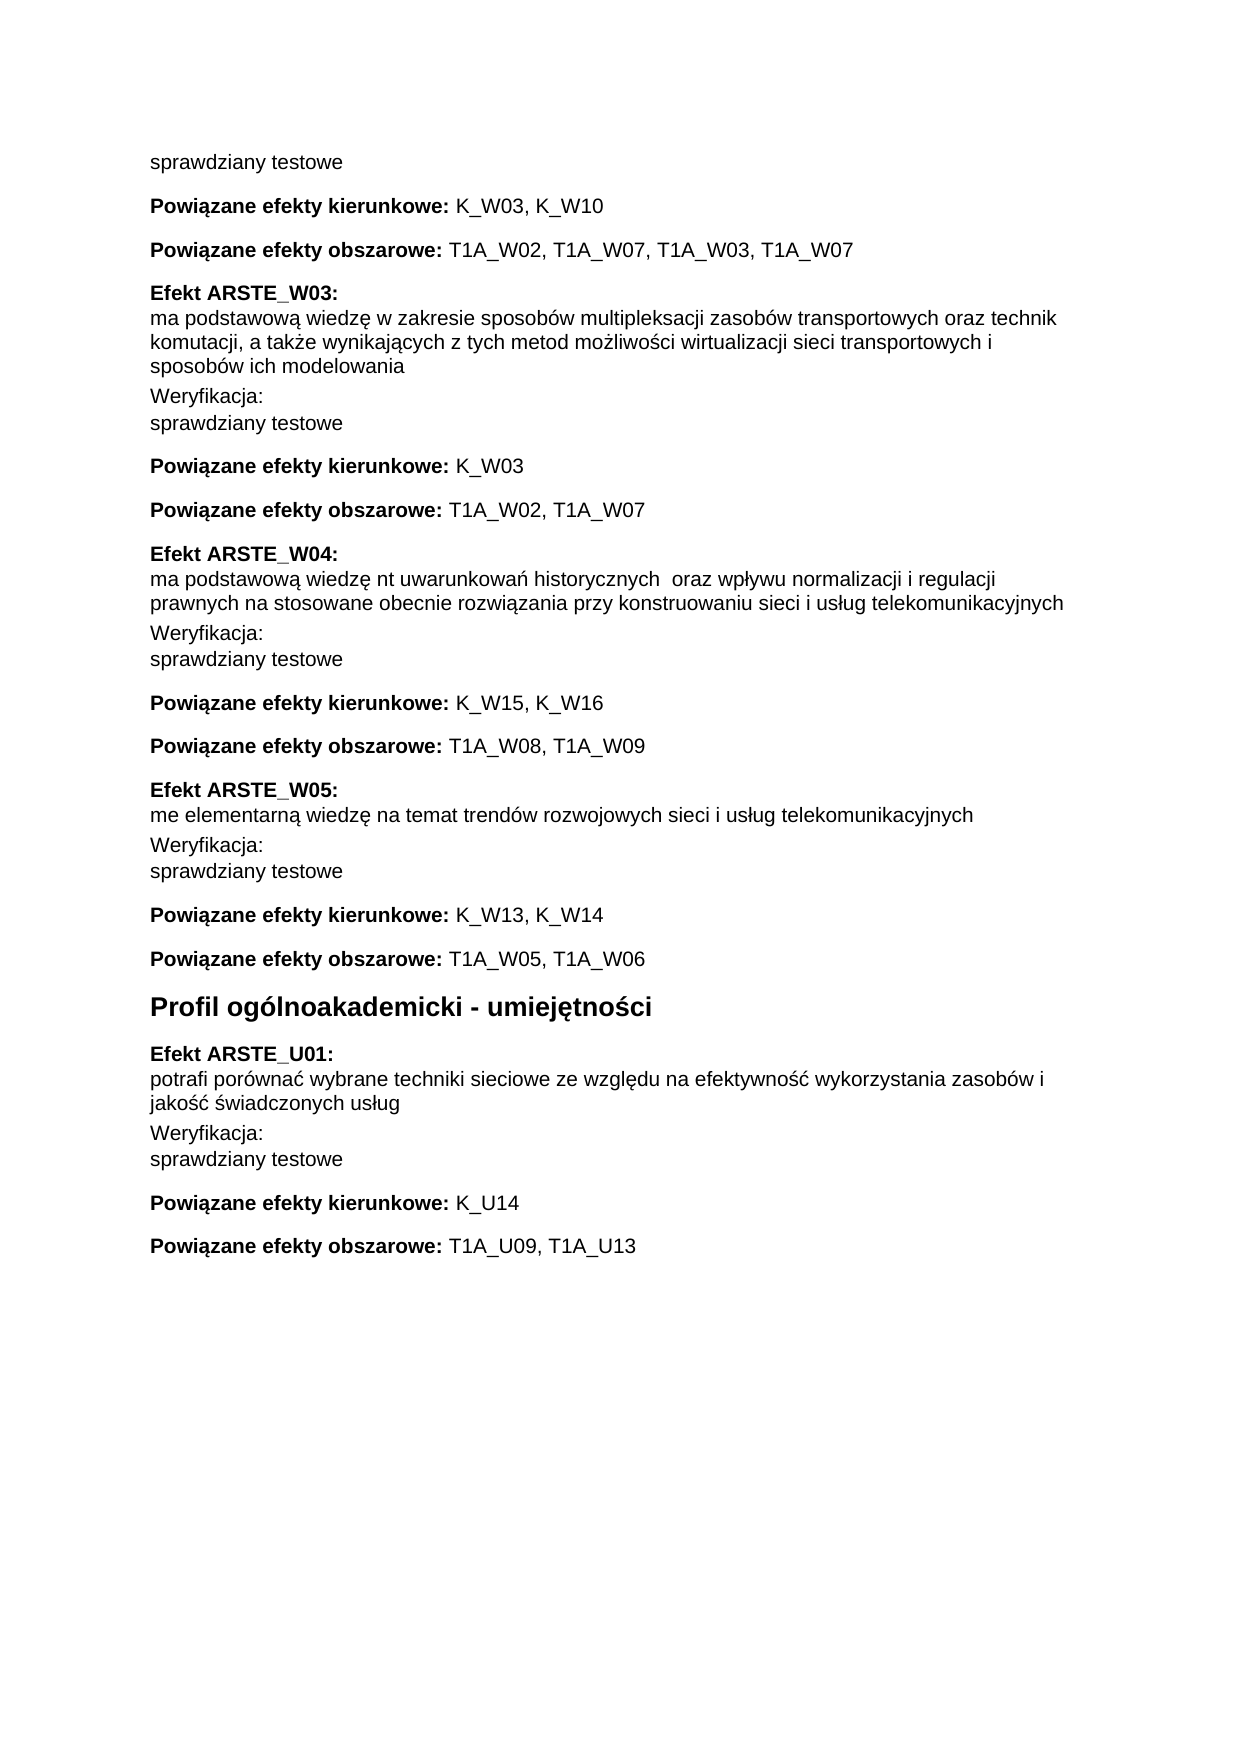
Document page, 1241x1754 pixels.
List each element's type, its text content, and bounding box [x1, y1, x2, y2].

text ma podstawową wiedzę nt uwarunkowań historycznych oraz wpływu normalizacji i regulacji prawnych na stosowane obecnie rozwiązania przy konstruowaniu sieci i usług telekomunikacyjnych [150, 567, 1090, 614]
text Weryfikacja: [150, 1121, 1090, 1145]
text Powiązane efekty obszarowe: T1A_W02, T1A_W07, T1A_W03, T1A_W07 [150, 237, 1090, 261]
text Efekt ARSTE_W03: [150, 281, 1090, 305]
text Efekt ARSTE_U01: [150, 1042, 1090, 1066]
text Powiązane efekty kierunkowe: K_W15, K_W16 [150, 691, 1090, 714]
text Powiązane efekty kierunkowe: K_U14 [150, 1191, 1090, 1214]
text potrafi porównać wybrane techniki sieciowe ze względu na efektywność wykorzystania zasobów i jakość świadczonych usług [150, 1067, 1090, 1114]
text sprawdziany testowe [150, 1147, 1090, 1171]
text Powiązane efekty obszarowe: T1A_W05, T1A_W06 [150, 947, 1090, 971]
text me elementarną wiedzę na temat trendów rozwojowych sieci i usług telekomunikacyjnych [150, 803, 1090, 827]
text Powiązane efekty kierunkowe: K_W03, K_W10 [150, 194, 1090, 218]
text Powiązane efekty obszarowe: T1A_W02, T1A_W07 [150, 498, 1090, 522]
text Powiązane efekty obszarowe: T1A_U09, T1A_U13 [150, 1234, 1090, 1258]
text sprawdziany testowe [150, 859, 1090, 883]
text sprawdziany testowe [150, 410, 1090, 434]
text sprawdziany testowe [150, 150, 1090, 174]
text Weryfikacja: [150, 621, 1090, 645]
text sprawdziany testowe [150, 647, 1090, 671]
text ma podstawową wiedzę w zakresie sposobów multipleksacji zasobów transportowych oraz technik komutacji, a także wynikających z tych metod możliwości wirtualizacji sieci transportowych i sposobów ich modelowania [150, 306, 1090, 378]
text Weryfikacja: [150, 833, 1090, 857]
text Powiązane efekty kierunkowe: K_W13, K_W14 [150, 903, 1090, 927]
text Efekt ARSTE_W05: [150, 778, 1090, 802]
text Efekt ARSTE_W04: [150, 542, 1090, 566]
text Weryfikacja: [150, 384, 1090, 408]
text Powiązane efekty obszarowe: T1A_W08, T1A_W09 [150, 734, 1090, 758]
text Powiązane efekty kierunkowe: K_W03 [150, 454, 1090, 478]
subtitle Profil ogólnoakademicki - umiejętności [150, 991, 1090, 1022]
